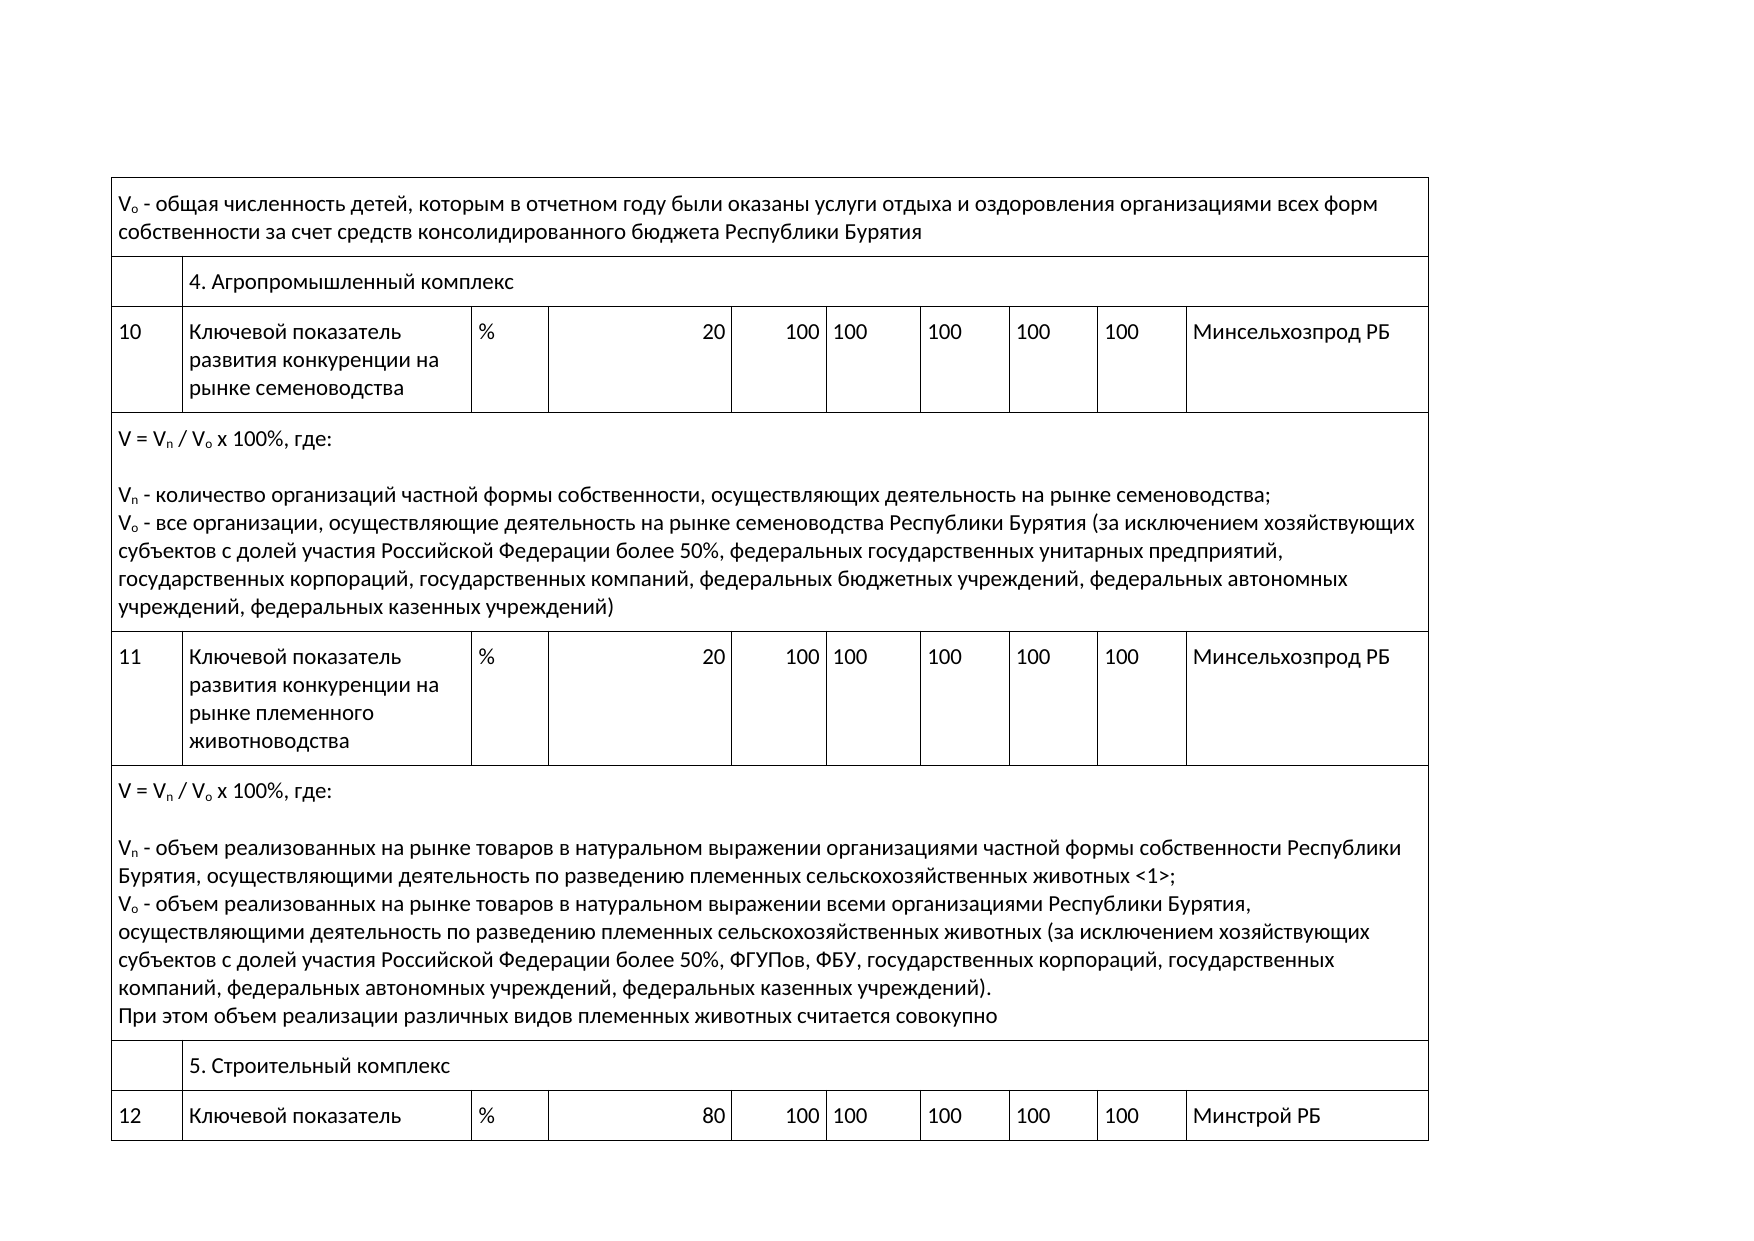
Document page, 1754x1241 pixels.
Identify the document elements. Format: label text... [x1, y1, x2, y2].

table_cell 100 [1010, 632, 1097, 765]
table_cell % [472, 307, 548, 412]
table_cell 100 [1098, 307, 1186, 412]
table_cell 11 [112, 632, 182, 765]
table_cell 80 [549, 1091, 731, 1140]
table_cell V = Vn / Vo x 100%, где: Vn - объем реализованных на рынке товаров в натуральном выражении организациями частной формы собственности Республики Бурятия, осуществляющими деятельность по разведению племенных сельскохозяйственных животных <1>; Vo - объем реализованных на рынке товаров в натуральном выражении всеми организациями Республики Бурятия, осуществляющими деятельность по разведению племенных сельскохозяйственных животных (за исключением хозяйствующих субъектов с долей участия Российской Федерации более 50%, ФГУПов, ФБУ, государственных корпораций, государственных компаний, федеральных автономных учреждений, федеральных казенных учреждений). При этом объем реализации различных видов племенных животных считается совокупно [112, 766, 1428, 1039]
table_cell 20 [549, 632, 731, 765]
table_cell Минсельхозпрод РБ [1187, 632, 1428, 765]
table_cell 100 [921, 1091, 1009, 1140]
table_cell 100 [827, 1091, 920, 1140]
table_cell 100 [921, 632, 1009, 765]
table_cell 100 [732, 1091, 826, 1140]
table_cell V = Vn / Vo x 100%, где: Vn - количество организаций частной формы собственности, осуществляющих деятельность на рынке семеноводства; Vo - все организации, осуществляющие деятельность на рынке семеноводства Республики Бурятия (за исключением хозяйствующих субъектов с долей участия Российской Федерации более 50%, федеральных государственных унитарных предприятий, государственных корпораций, государственных компаний, федеральных бюджетных учреждений, федеральных автономных учреждений, федеральных казенных учреждений) [112, 413, 1428, 631]
table_cell 100 [921, 307, 1009, 412]
table_cell 100 [732, 632, 826, 765]
table_cell [112, 257, 182, 306]
table_cell 5. Строительный комплекс [183, 1041, 1428, 1090]
table_cell Минстрой РБ [1187, 1091, 1428, 1140]
table_cell 20 [549, 307, 731, 412]
table_cell % [472, 1091, 548, 1140]
table_cell 12 [112, 1091, 182, 1140]
table_cell 10 [112, 307, 182, 412]
table_cell Ключевой показатель развития конкуренции на рынке семеноводства [183, 307, 471, 412]
table_cell 4. Агропромышленный комплекс [183, 257, 1428, 306]
table_cell Ключевой показатель развития конкуренции на рынке племенного животноводства [183, 632, 471, 765]
table_cell 100 [1010, 307, 1097, 412]
table_cell 100 [827, 307, 920, 412]
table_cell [112, 178, 1428, 256]
table_cell Минсельхозпрод РБ [1187, 307, 1428, 412]
table_cell 100 [1098, 632, 1186, 765]
table_cell 100 [1098, 1091, 1186, 1140]
table_cell [112, 1041, 182, 1090]
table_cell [183, 1091, 471, 1140]
table_cell % [472, 632, 548, 765]
table_cell 100 [1010, 1091, 1097, 1140]
table_cell 100 [732, 307, 826, 412]
table_cell 100 [827, 632, 920, 765]
